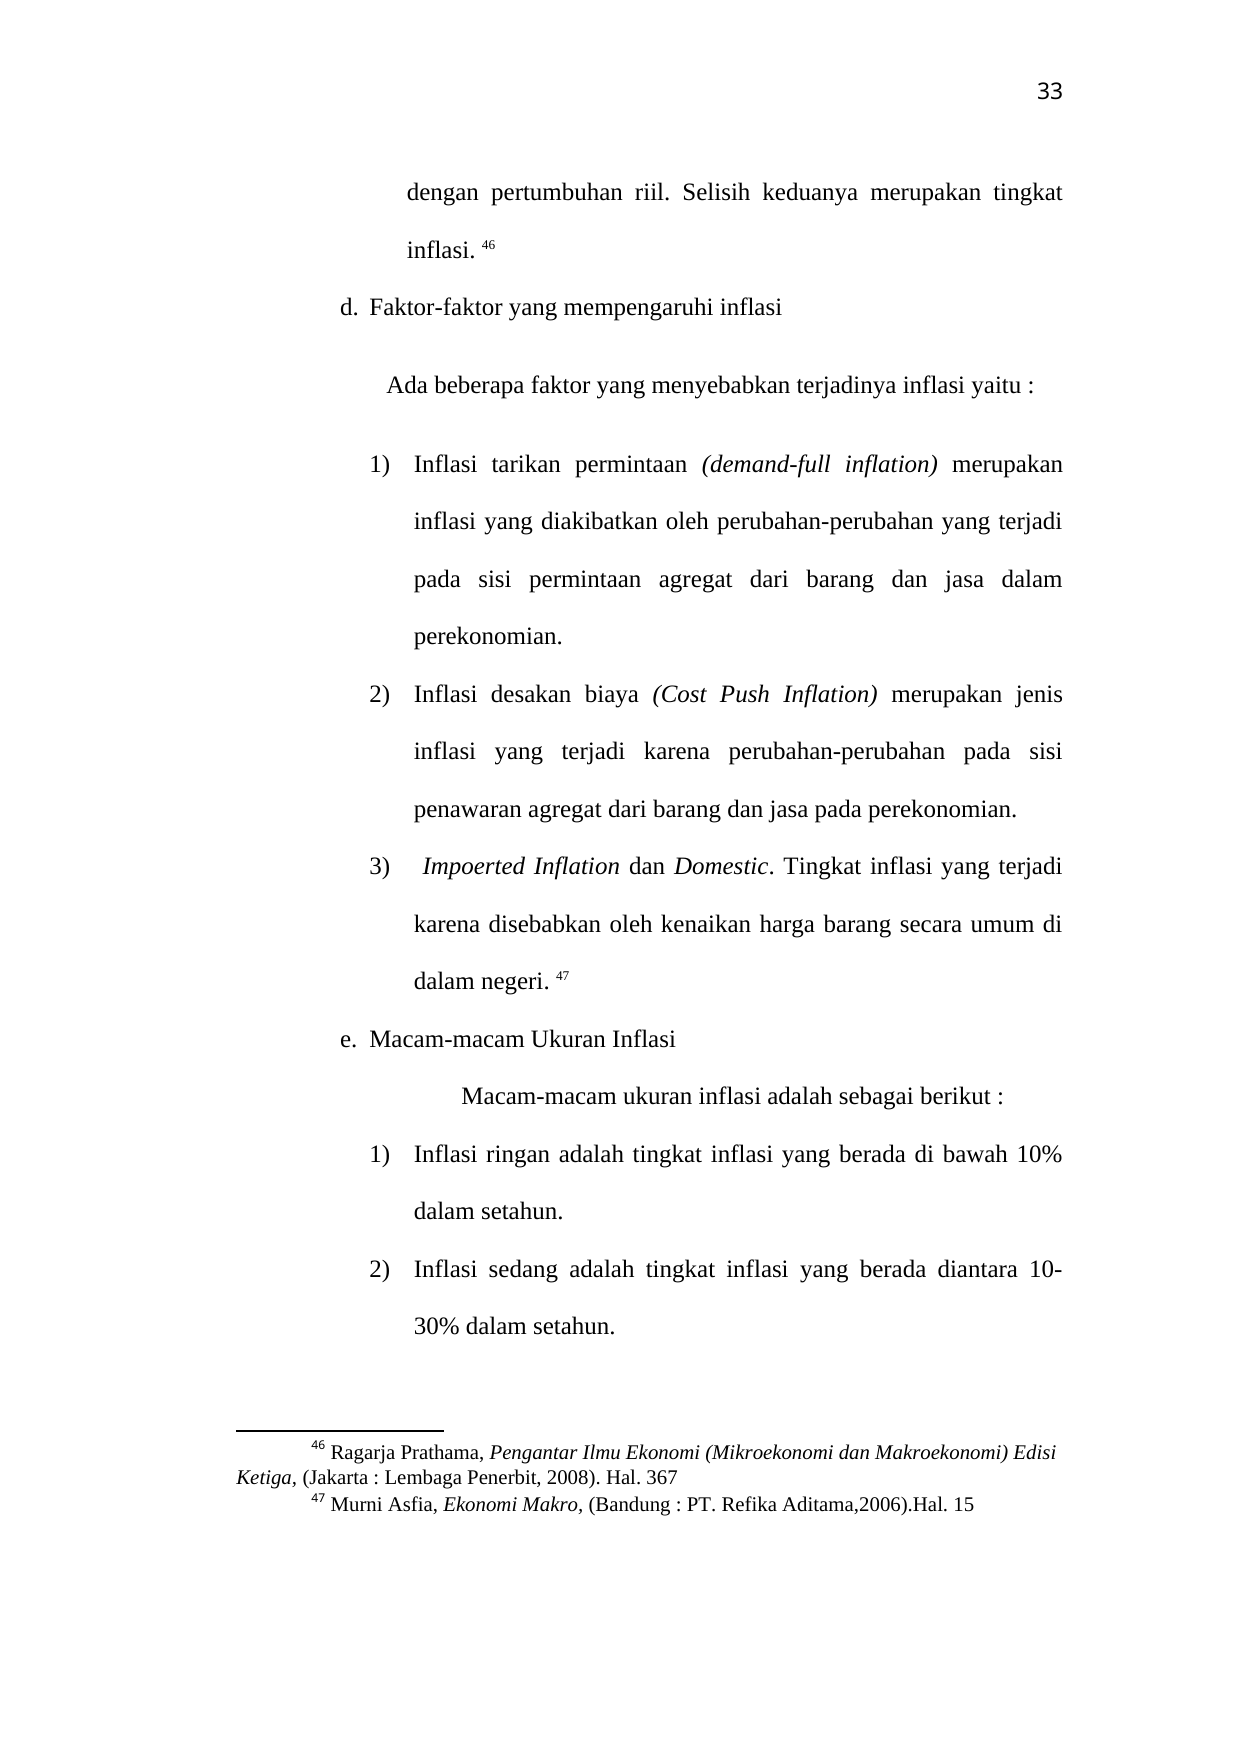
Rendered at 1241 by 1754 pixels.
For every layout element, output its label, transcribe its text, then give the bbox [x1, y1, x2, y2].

list Macam-macam Ukuran Inflasi [340, 1024, 1063, 1053]
list Inflasi desakan biaya (Cost Push Inflation) merupakan jenis inflasi yang terjadi karena perubahan-perubahan pada sisi penawaran agregat dari barang dan jasa pada perekonomian. [369, 679, 1063, 823]
list Macam-macam ukuran inflasi adalah sebagai berikut : [461, 1081, 1063, 1110]
list Faktor-faktor yang mempengaruhi inflasi [340, 292, 1063, 321]
list Inflasi tarikan permintaan (demand-full inflation) merupakan inflasi yang diakibatkan oleh perubahan-perubahan yang terjadi pada sisi permintaan agregat dari barang dan jasa dalam perekonomian. [369, 449, 1063, 650]
list Inflasi sedang adalah tingkat inflasi yang berada diantara 10-30% dalam setahun. [369, 1254, 1063, 1340]
text Ada beberapa faktor yang menyebabkan terjadinya inflasi yaitu : [311, 371, 1063, 399]
list Inflasi ringan adalah tingkat inflasi yang berada di bawah 10% dalam setahun. [369, 1139, 1063, 1225]
list Impoerted Inflation dan Domestic. Tingkat inflasi yang terjadi karena disebabkan oleh kenaikan harga barang secara umum di dalam negeri. [369, 851, 1063, 995]
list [407, 177, 1063, 263]
